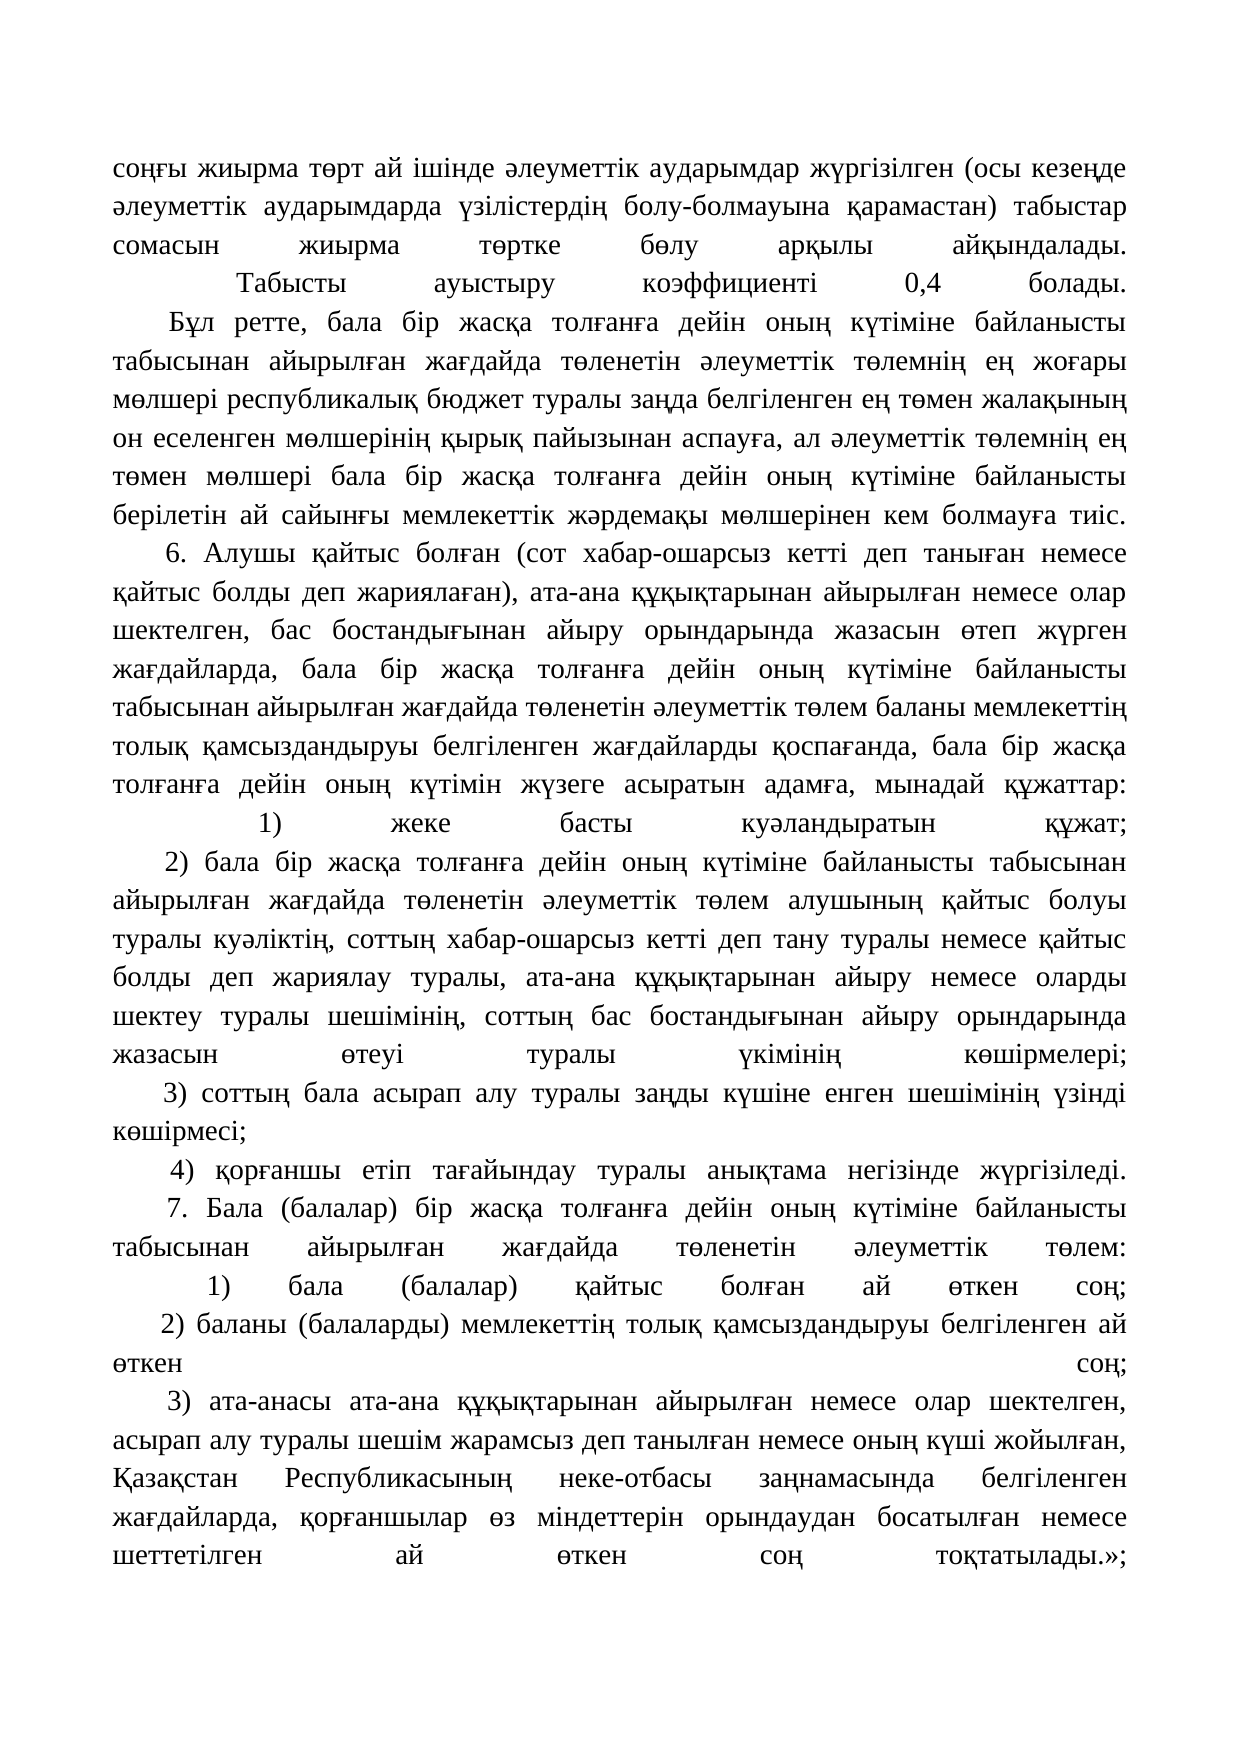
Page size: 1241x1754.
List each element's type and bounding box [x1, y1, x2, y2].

text [112, 150, 1128, 1571]
